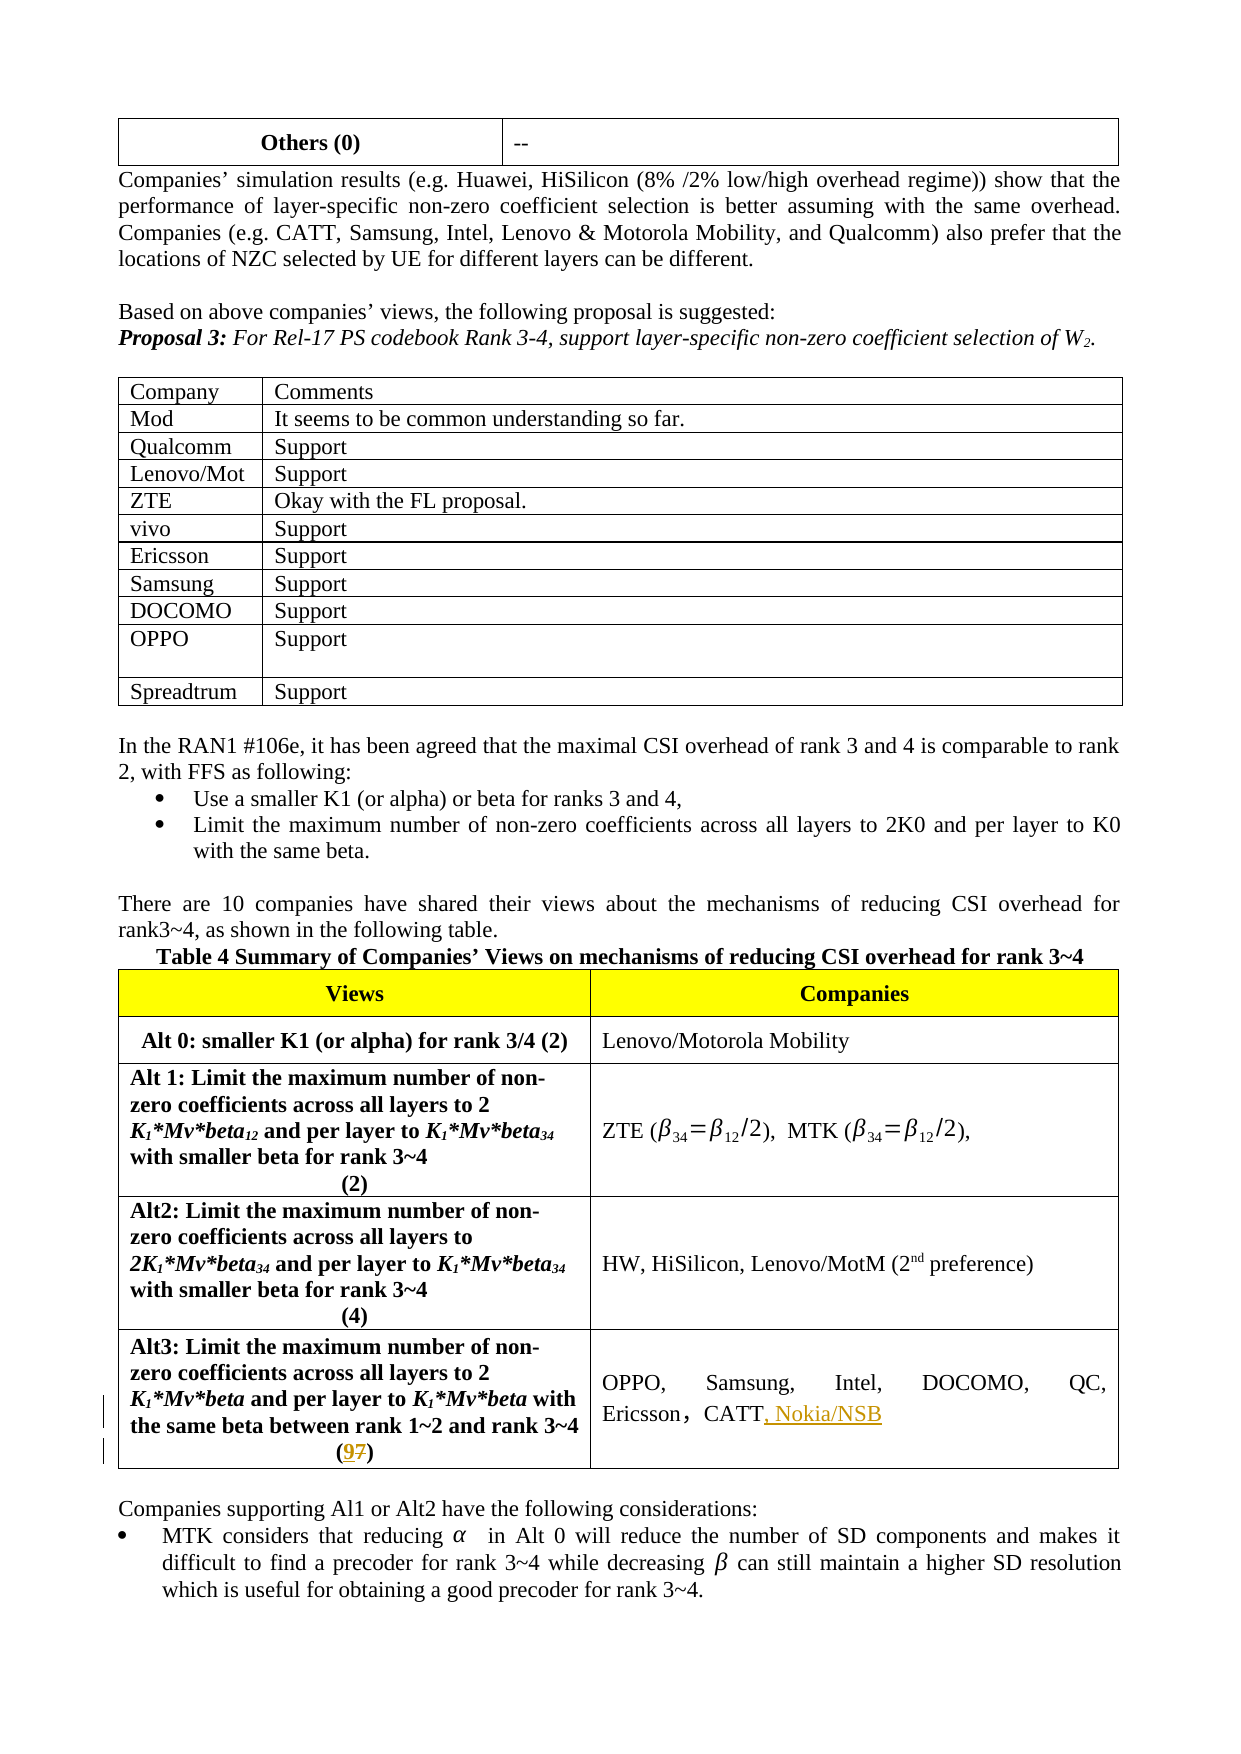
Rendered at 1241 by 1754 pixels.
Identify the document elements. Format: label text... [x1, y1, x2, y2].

table_cell ZTE [119, 488, 262, 514]
table_cell Alt3: Limit the maximum number of non-zero coefficients across all layers to 2 K1*Mv*beta and per layer to K1*Mv*beta with the same beta between rank 1~2 and rank 3~4 () [119, 1330, 590, 1467]
table_cell Support [263, 625, 1122, 677]
table_cell Support [263, 433, 1122, 459]
table_cell Qualcomm [119, 433, 262, 459]
table_cell Support [263, 543, 1122, 569]
table_cell Support [263, 678, 1122, 705]
table_cell OPPO, Samsung, Intel, DOCOMO, QC, Ericsson，CATT [591, 1330, 1118, 1467]
table_cell Okay with the FL proposal. [263, 488, 1122, 514]
table_header Views [119, 970, 590, 1016]
table_cell Support [263, 597, 1122, 623]
text In the RAN1 #106e, it has been agreed that the maximal CSI overhead of rank 3 and 4 is comparable to rank 2, with FFS as following: [118, 732, 1122, 785]
list Use a smaller K1 (or alpha) or beta for ranks 3 and 4, [156, 785, 1122, 811]
table_header Companies [591, 970, 1118, 1016]
text Companies’ simulation results (e.g. Huawei, HiSilicon (8% /2% low/high overhead regime)) show that the performance of layer-specific non-zero coefficient selection is better assuming with the same overhead. Companies (e.g. CATT, Samsung, Intel, Lenovo & Motorola Mobility, and Qualcomm) also prefer that the locations of NZC selected by UE for different layers can be different. [118, 166, 1122, 272]
table_header Comments [263, 378, 1122, 404]
table_cell OPPO [119, 625, 262, 677]
table_cell Alt2: Limit the maximum number of non-zero coefficients across all layers to 2K1*Mv*beta34 and per layer to K1*Mv*beta34 with smaller beta for rank 3~4 (4) [119, 1197, 590, 1329]
list Table 4 Summary of Companies’ Views on mechanisms of reducing CSI overhead for rank 3~4 [118, 943, 1122, 969]
text Companies supporting Al1 or Alt2 have the following considerations: [118, 1495, 1122, 1521]
table_cell -- [503, 119, 1118, 165]
text Proposal 3: For Rel-17 PS codebook Rank 3-4, support layer-specific non-zero coefficient selection of W2. [118, 324, 1122, 351]
list MTK considers that reducing in Alt 0 will reduce the number of SD components and makes it difficult to find a precoder for rank 3~4 while decreasing can still maintain a higher SD resolution which is useful for obtaining a good precoder for rank 3~4. [118, 1521, 1122, 1603]
list Limit the maximum number of non-zero coefficients across all layers to 2K0 and per layer to K0 with the same beta. [156, 811, 1122, 864]
table_cell vivo [119, 515, 262, 541]
text There are 10 companies have shared their views about the mechanisms of reducing CSI overhead for rank3~4, as shown in the following table. [118, 890, 1122, 943]
table_cell Samsung [119, 570, 262, 596]
table_cell It seems to be common understanding so far. [263, 405, 1122, 432]
table_cell Support [263, 570, 1122, 596]
table_cell Alt 0: smaller K1 (or alpha) for rank 3/4 (2) [119, 1017, 590, 1063]
table_cell ZTE (), MTK (), [591, 1064, 1118, 1196]
table_cell Lenovo/Mot [119, 460, 262, 487]
table_cell Spreadtrum [119, 678, 262, 705]
table_cell Support [263, 515, 1122, 541]
text Based on above companies’ views, the following proposal is suggested: [118, 298, 1122, 324]
table_cell Ericsson [119, 543, 262, 569]
table_cell DOCOMO [119, 597, 262, 623]
table_cell Support [263, 460, 1122, 487]
table_cell Lenovo/Motorola Mobility [591, 1017, 1118, 1063]
table_cell HW, HiSilicon, Lenovo/MotM (2nd preference) [591, 1197, 1118, 1329]
table_cell Alt 1: Limit the maximum number of non-zero coefficients across all layers to 2 K1*Mv*beta12 and per layer to K1*Mv*beta34 with smaller beta for rank 3~4 (2) [119, 1064, 590, 1196]
table_cell Mod [119, 405, 262, 432]
table_cell Others (0) [119, 119, 502, 165]
table_header Company [119, 378, 262, 404]
